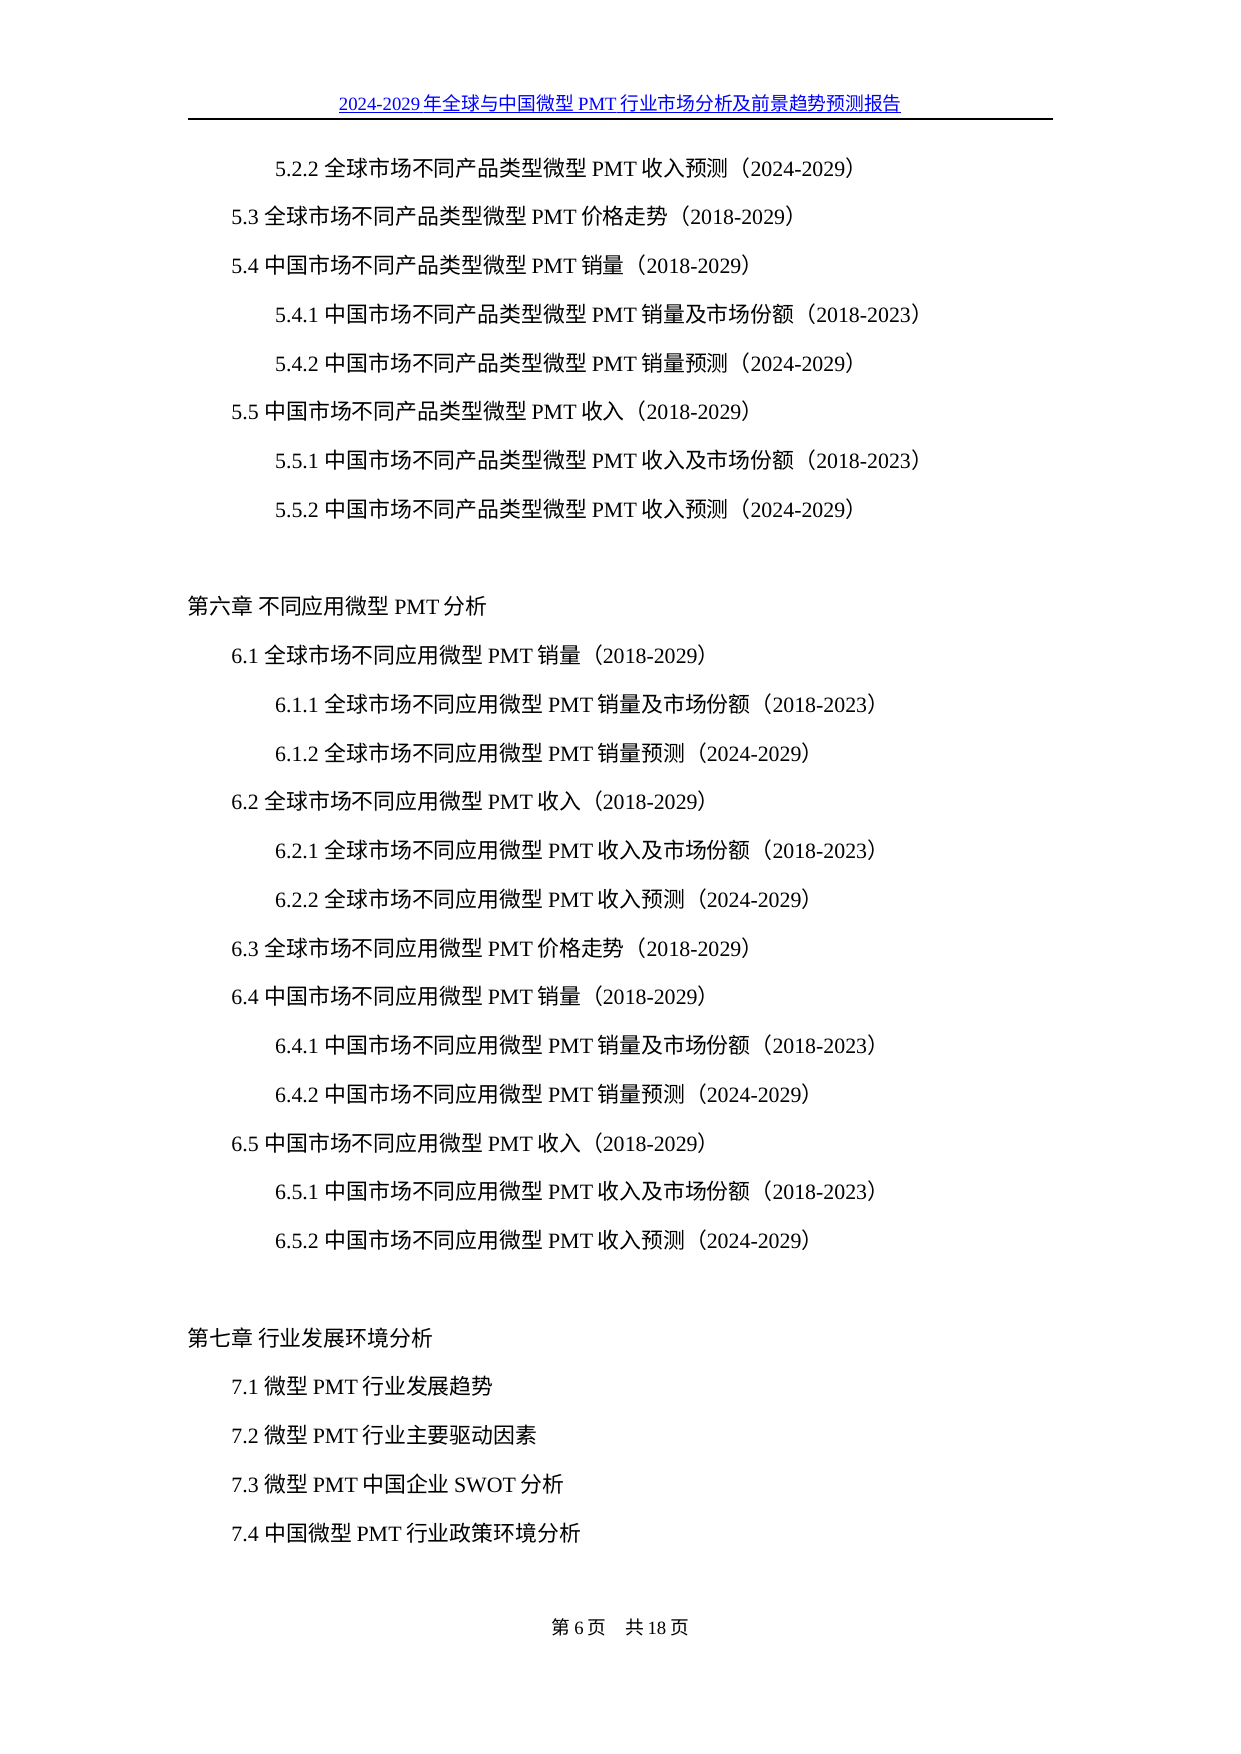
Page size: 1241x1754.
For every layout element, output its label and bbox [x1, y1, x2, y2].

text [187, 150, 1053, 1548]
